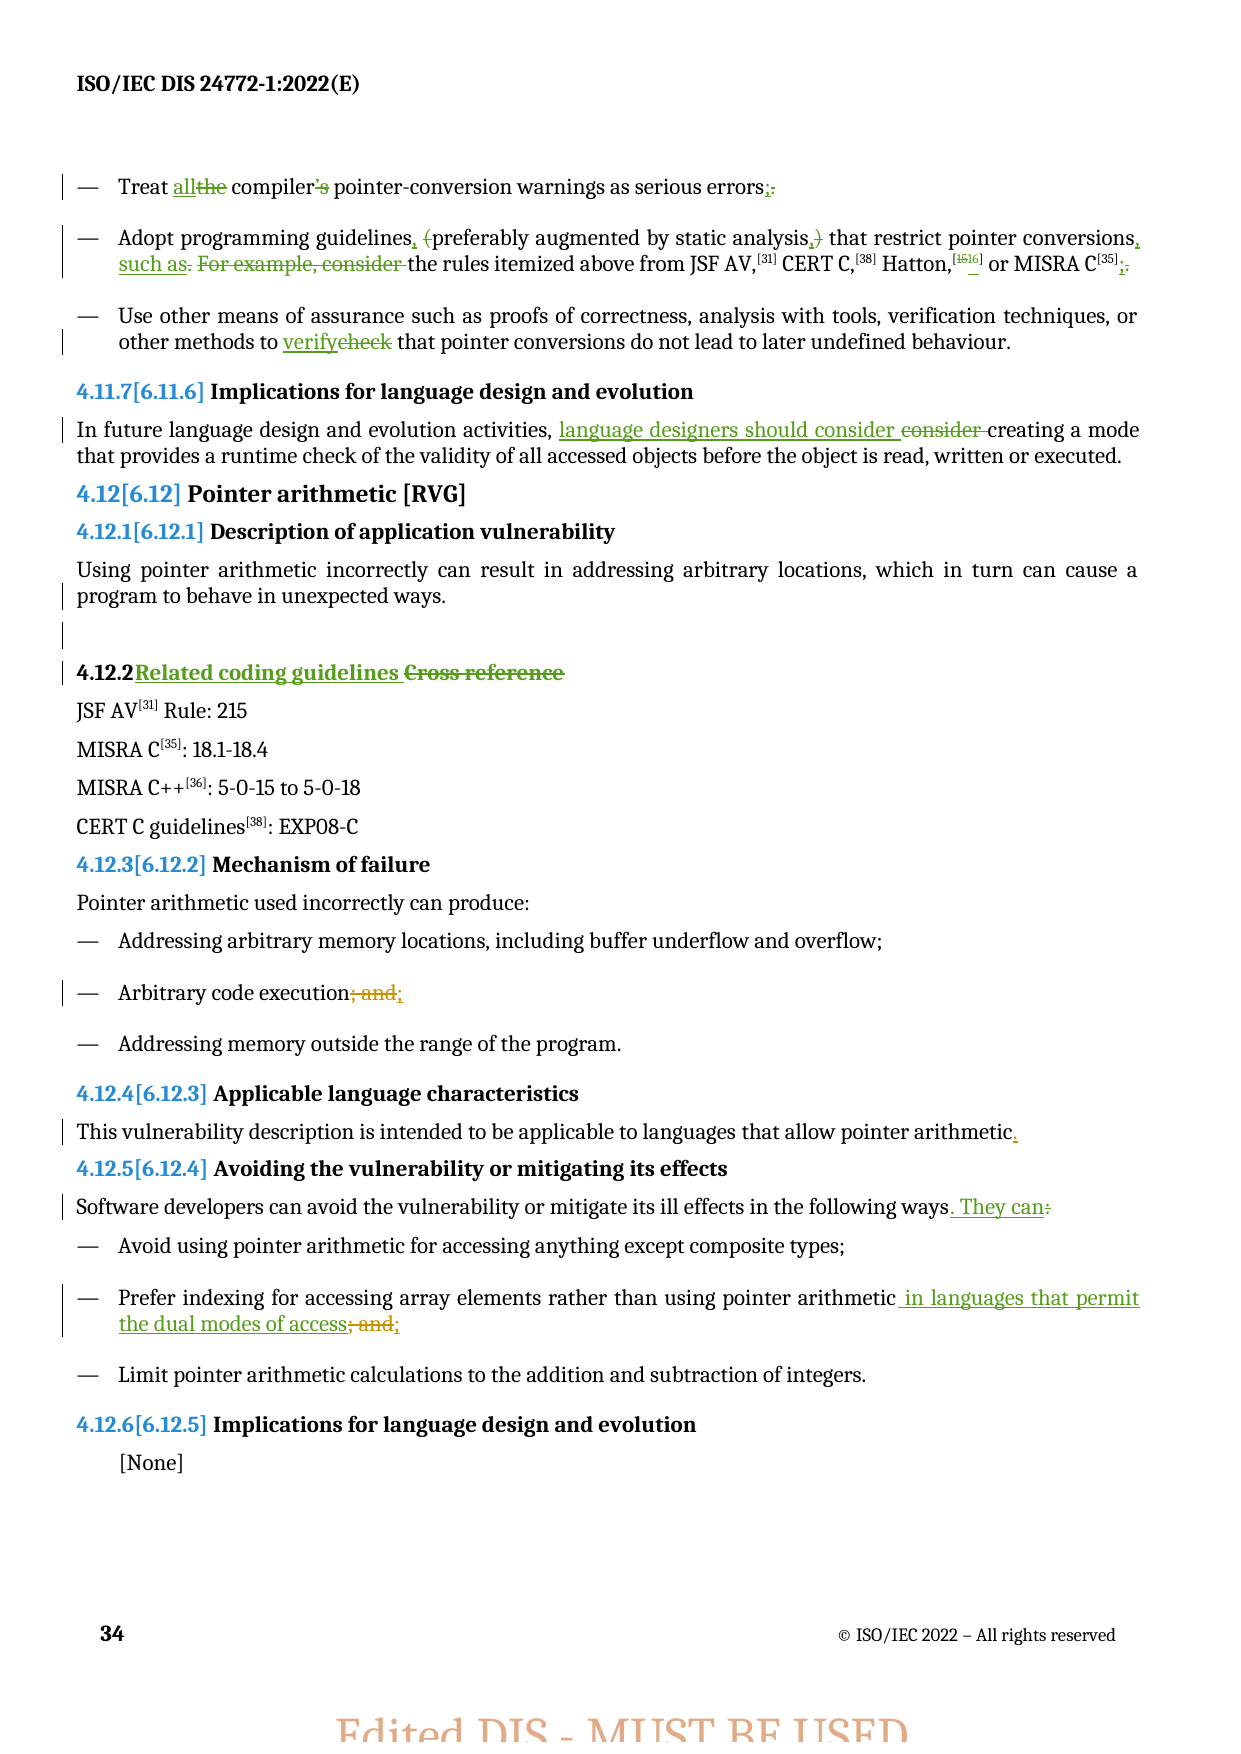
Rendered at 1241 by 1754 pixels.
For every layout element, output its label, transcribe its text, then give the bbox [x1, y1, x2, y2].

list — Use other means of assurance such as proofs of correctness, analysis with tools, verification techniques, or other methods to that pointer conversions do not lead to later undefined behaviour. [76, 303, 1140, 355]
text Using pointer arithmetic incorrectly can result in addressing arbitrary locations, which in turn can cause a program to behave in unexpected ways. [76, 557, 1140, 610]
text CERT C guidelines[38]: EXP08-C [76, 814, 1140, 840]
subtitle Mechanism of failure [76, 853, 1140, 877]
list — Prefer indexing for accessing array elements rather than using pointer arithmetic [76, 1284, 1140, 1337]
list — Avoid using pointer arithmetic for accessing anything except composite types; [76, 1233, 1140, 1259]
text This vulnerability description is intended to be applicable to languages that allow pointer arithmetic [76, 1119, 1140, 1145]
subtitle Applicable language characteristics [76, 1082, 1140, 1106]
list — Arbitrary code execution [76, 979, 1140, 1006]
text MISRA C++[36]: 5-0-15 to 5-0-18 [76, 775, 1140, 802]
text [None] [118, 1450, 1140, 1476]
text JSF AV[31] Rule: 215 [76, 697, 1140, 724]
text In future language design and evolution activities, creating a mode that provides a runtime check of the validity of all accessed objects before the object is read, written or executed. [76, 417, 1140, 469]
subtitle Implications for language design and evolution [76, 380, 1140, 404]
subtitle Implications for language design and evolution [76, 1413, 1140, 1437]
list — Limit pointer arithmetic calculations to the addition and subtraction of integers. [76, 1362, 1140, 1388]
list — Treat compiler pointer-conversion warnings as serious errors [76, 173, 1140, 200]
list — Addressing arbitrary memory locations, including buffer underflow and overflow; [76, 928, 1140, 954]
subtitle Avoiding the vulnerability or mitigating its effects [76, 1158, 1140, 1182]
subtitle Pointer arithmetic [RVG] [76, 482, 1140, 508]
list — Adopt programming guidelines preferably augmented by static analysis that restrict pointer conversions the rules itemized above from JSF AV,[31] CERT C,[38] Hatton,[] or MISRA C[35] [76, 225, 1140, 278]
text Pointer arithmetic used incorrectly can produce: [76, 889, 1140, 916]
list — Addressing memory outside the range of the program. [76, 1031, 1140, 1057]
subtitle Description of application vulnerability [76, 521, 1140, 544]
text MISRA C[35]: 18.1-18.4 [76, 736, 1140, 763]
text Software developers can avoid the vulnerability or mitigate its ill effects in the following ways [76, 1194, 1140, 1220]
